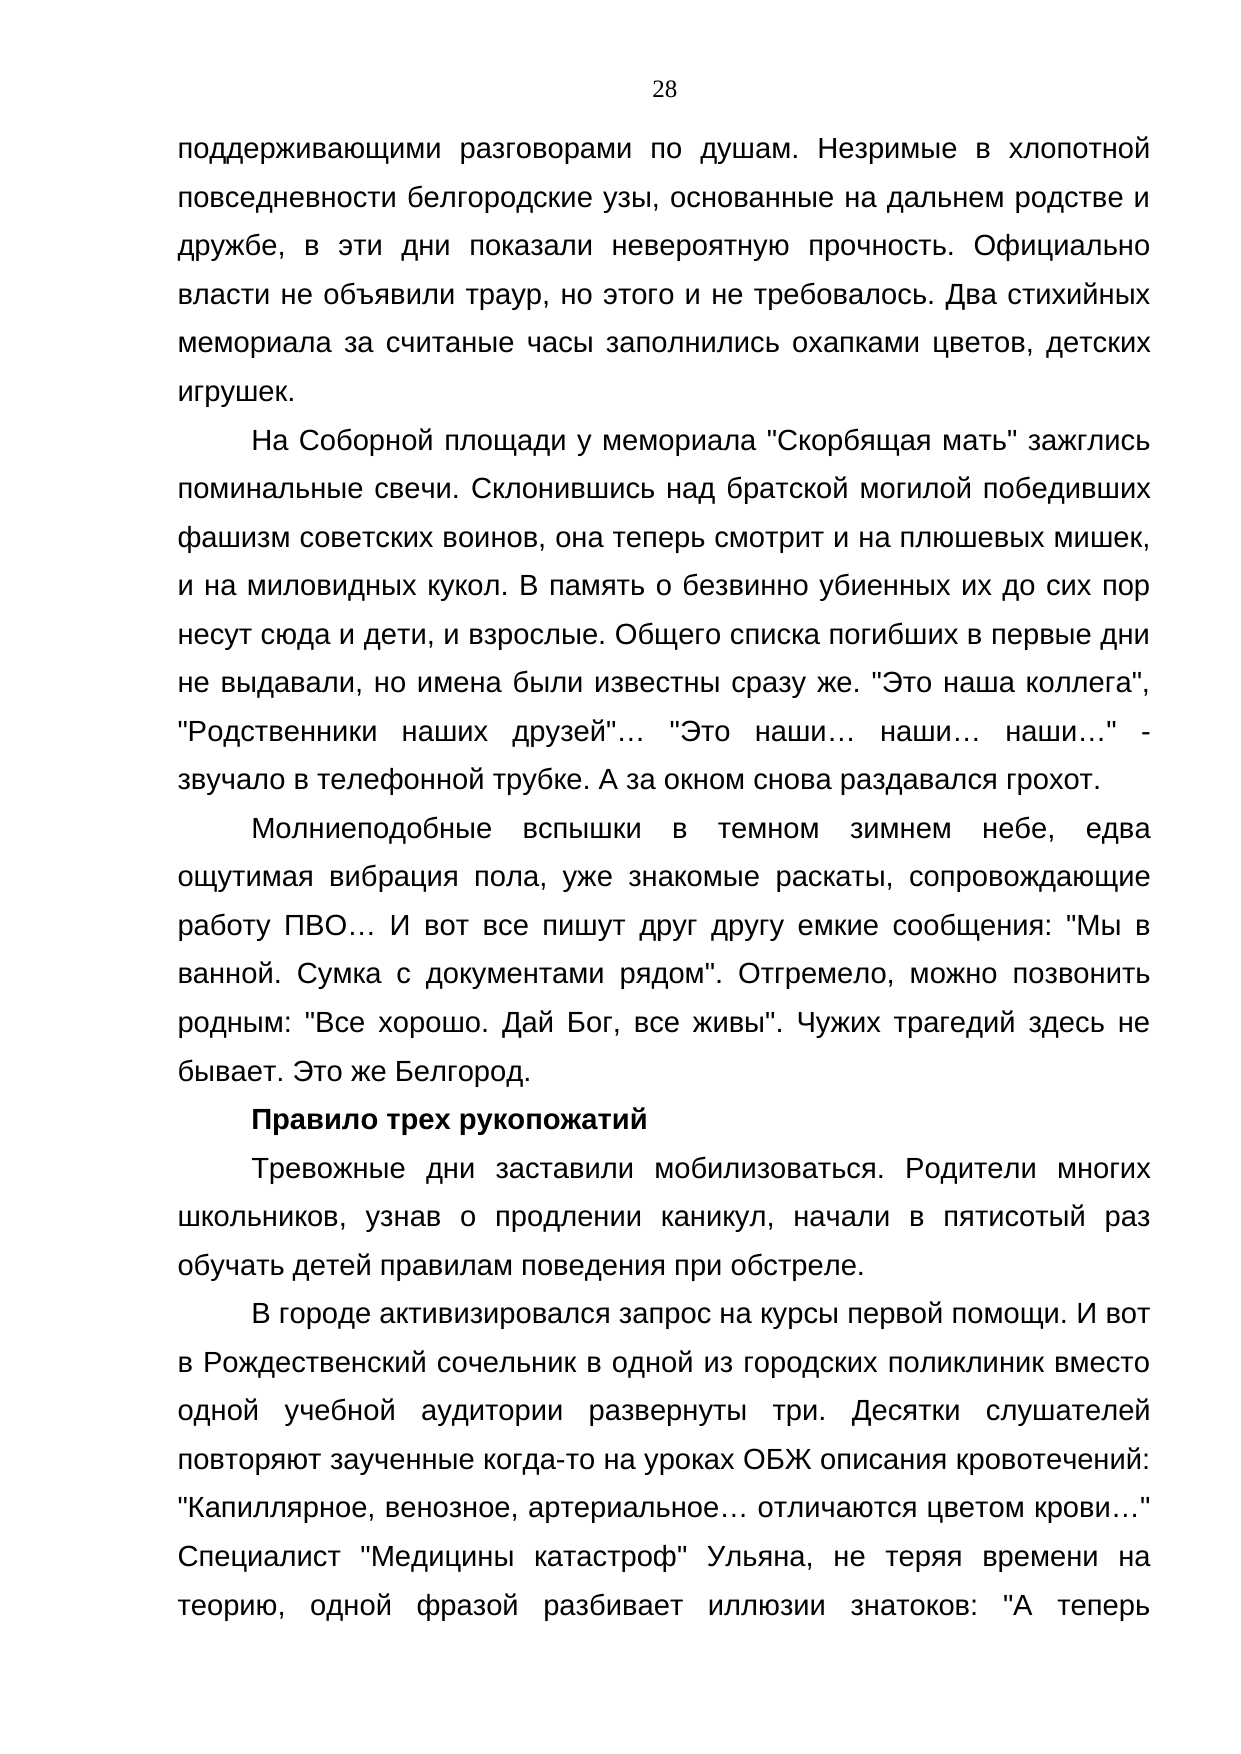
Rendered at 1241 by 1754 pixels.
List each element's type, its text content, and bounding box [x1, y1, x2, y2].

text Правило трех рукопожатий [177, 1102, 1152, 1136]
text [177, 1296, 1152, 1621]
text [177, 131, 1152, 407]
text На Соборной площади у мемориала "Скорбящая мать" зажглись поминальные свечи. Склонившись над братской могилой победивших фашизм советских воинов, она теперь смотрит и на плюшевых мишек, и на миловидных кукол. В память о безвинно убиенных их до сих пор несут сюда и дети, и взрослые. Общего списка погибших в первые дни не выдавали, но имена были известны сразу же. "Это наша коллега", "Родственники наших друзей"… "Это наши… наши… наши…" - звучало в телефонной трубке. А за окном снова раздавался грохот. [177, 422, 1152, 796]
text Тревожные дни заставили мобилизоваться. Родители многих школьников, узнав о продлении каникул, начали в пятисотый раз обучать детей правилам поведения при обстреле. [177, 1151, 1152, 1281]
text Молниеподобные вспышки в темном зимнем небе, едва ощутимая вибрация пола, уже знакомые раскаты, сопровождающие работу ПВО… И вот все пишут друг другу емкие сообщения: "Мы в ванной. Сумка с документами рядом". Отгремело, можно позвонить родным: "Все хорошо. Дай Бог, все живы". Чужих трагедий здесь не бывает. Это же Белгород. [177, 811, 1152, 1087]
